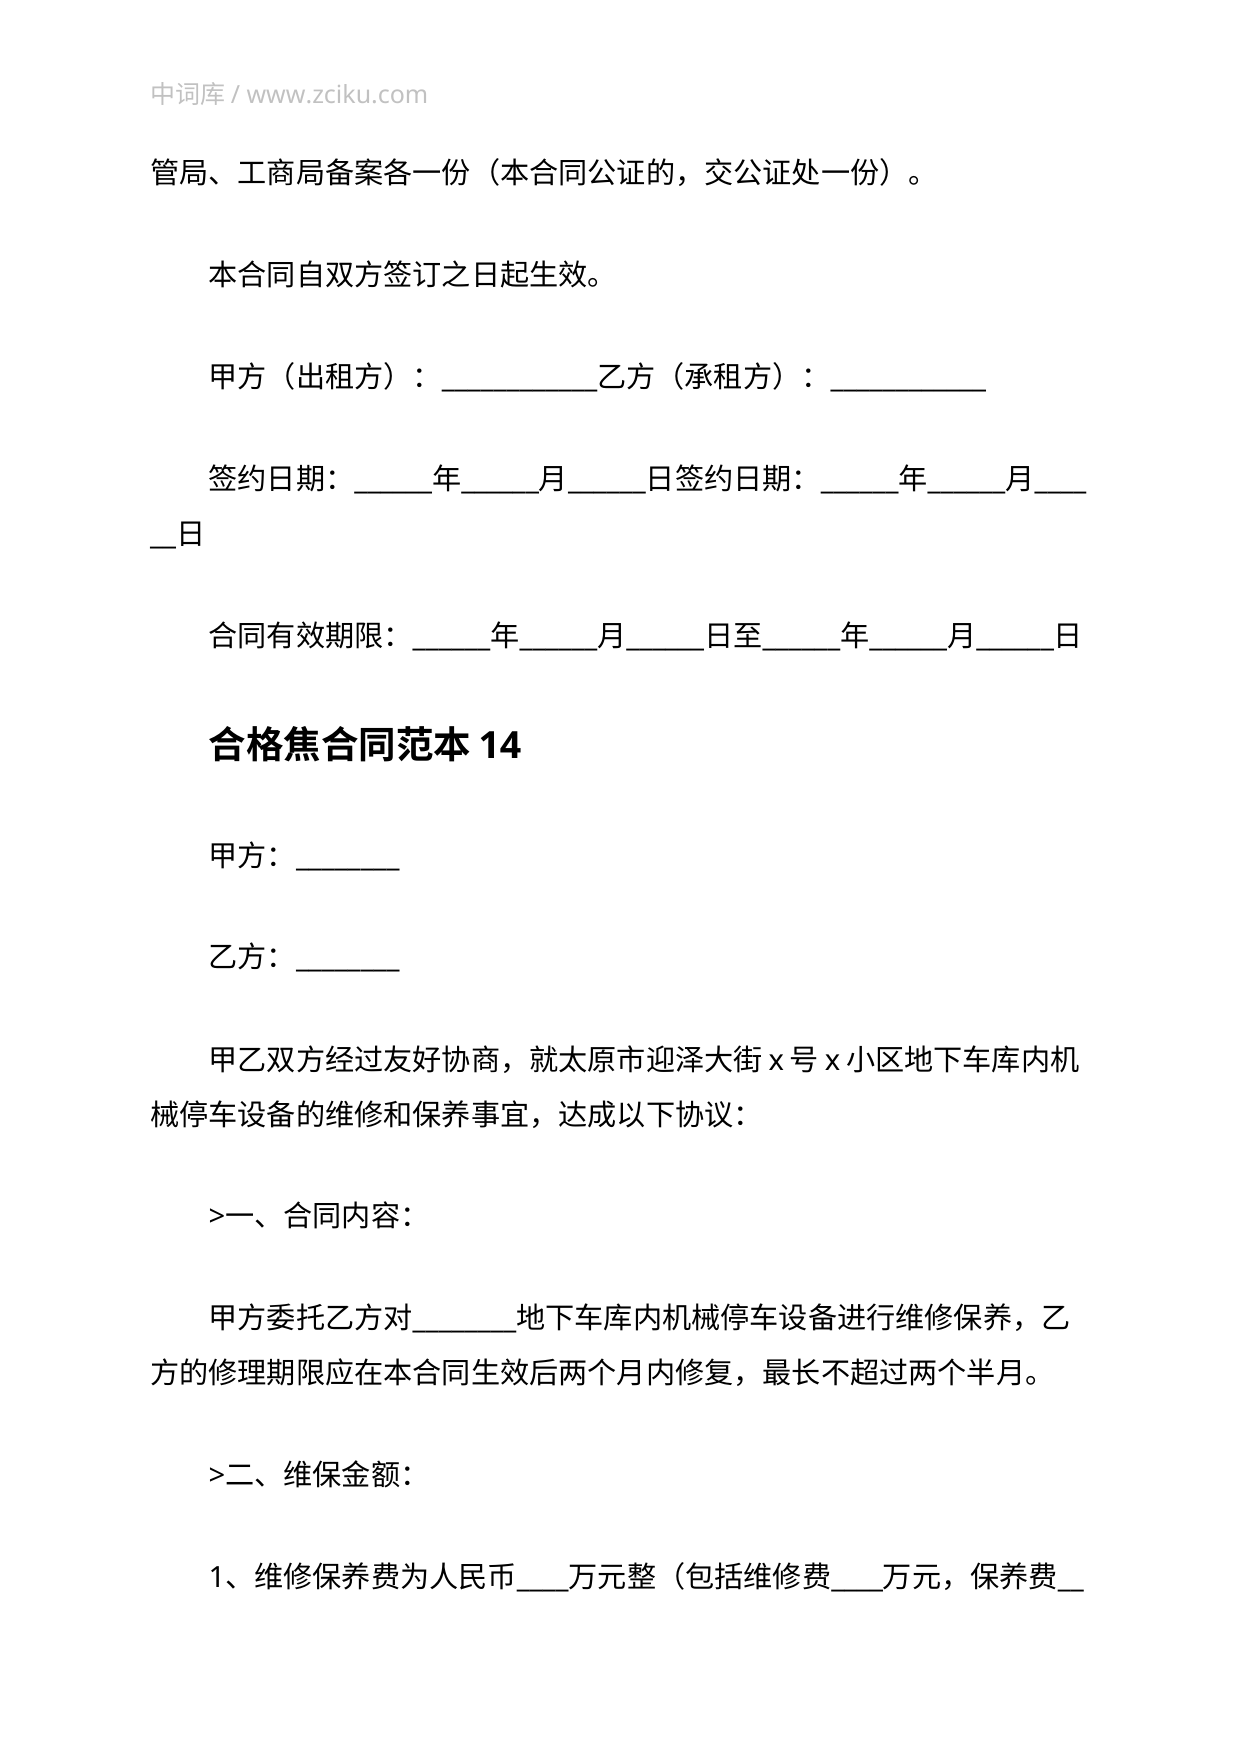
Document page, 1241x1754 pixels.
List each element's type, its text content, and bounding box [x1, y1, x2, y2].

text 乙方：________ [150, 934, 1090, 976]
text 甲方（出租方）：____________乙方（承租方）：____________ [150, 353, 1090, 396]
text >二、维保金额： [150, 1452, 1090, 1494]
text 甲方委托乙方对________地下车库内机械停车设备进行维修保养，乙方的修理期限应在本合同生效后两个月内修复，最长不超过两个半月。 [150, 1295, 1090, 1392]
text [150, 1553, 1090, 1596]
text 合同有效期限：______年______月______日至______年______月______日 [150, 612, 1090, 655]
text 合格焦合同范本14 [150, 714, 1090, 769]
text 甲乙双方经过友好协商，就太原市迎泽大街x号x小区地下车库内机械停车设备的维修和保养事宜，达成以下协议： [150, 1036, 1090, 1133]
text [150, 150, 1090, 192]
text 甲方：________ [150, 832, 1090, 874]
text >一、合同内容： [150, 1193, 1090, 1235]
text 本合同自双方签订之日起生效。 [150, 252, 1090, 294]
text 签约日期：______年______月______日签约日期：______年______月______日 [150, 456, 1090, 553]
